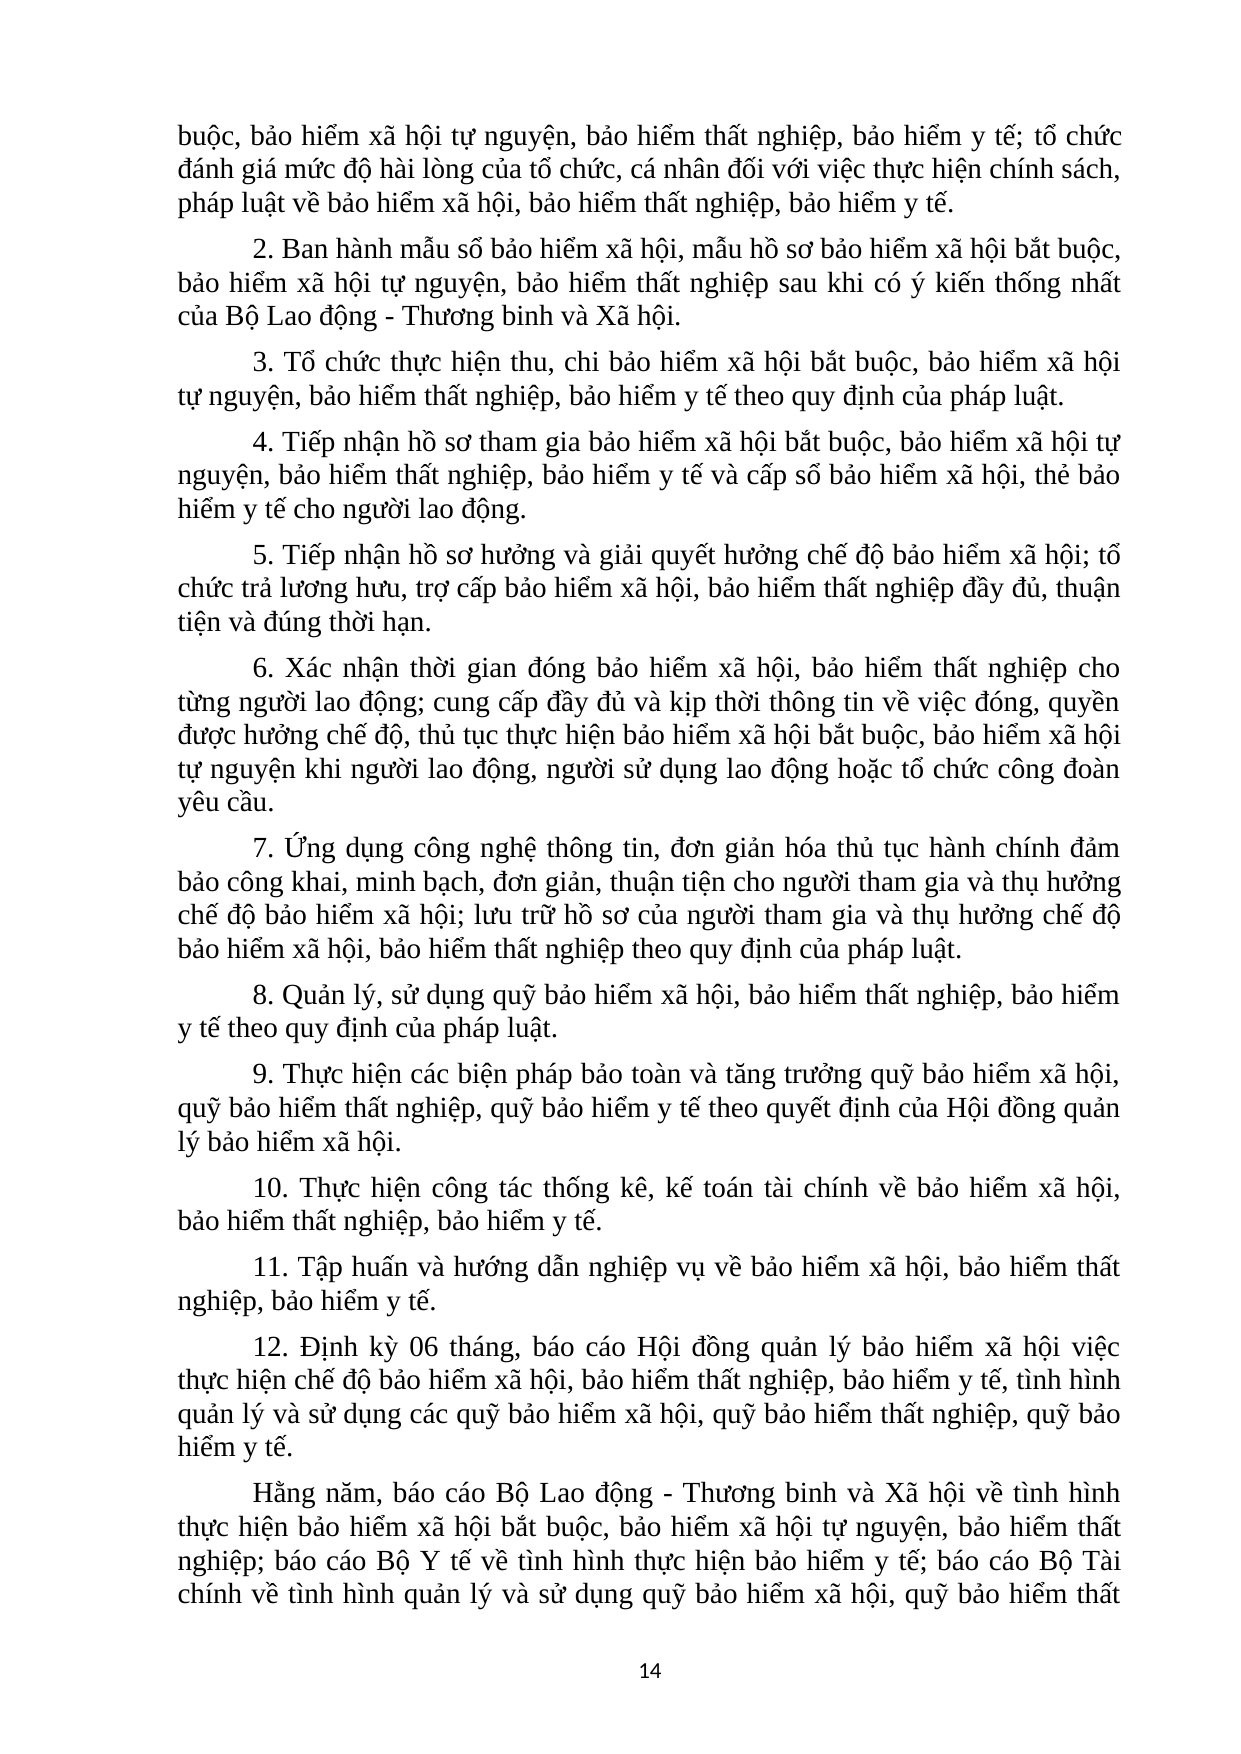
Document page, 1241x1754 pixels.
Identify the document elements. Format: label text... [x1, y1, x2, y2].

text 2. Ban hành mẫu sổ bảo hiểm xã hội, mẫu hồ sơ bảo hiểm xã hội bắt buộc, bảo hiểm xã hội tự nguyện, bảo hiểm thất nghiệp sau khi có ý kiến thống nhất của Bộ Lao động - Thương binh và Xã hội. [177, 231, 1122, 332]
text 3. Tổ chức thực hiện thu, chi bảo hiểm xã hội bắt buộc, bảo hiểm xã hội tự nguyện, bảo hiểm thất nghiệp, bảo hiểm y tế theo quy định của pháp luật. [177, 344, 1122, 411]
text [177, 1476, 1122, 1610]
text 10. Thực hiện công tác thống kê, kế toán tài chính về bảo hiểm xã hội, bảo hiểm thất nghiệp, bảo hiểm y tế. [177, 1170, 1122, 1237]
text 8. Quản lý, sử dụng quỹ bảo hiểm xã hội, bảo hiểm thất nghiệp, bảo hiểm y tế theo quy định của pháp luật. [177, 977, 1122, 1044]
text 11. Tập huấn và hướng dẫn nghiệp vụ về bảo hiểm xã hội, bảo hiểm thất nghiệp, bảo hiểm y tế. [177, 1249, 1122, 1316]
text 5. Tiếp nhận hồ sơ hưởng và giải quyết hưởng chế độ bảo hiểm xã hội; tổ chức trả lương hưu, trợ cấp bảo hiểm xã hội, bảo hiểm thất nghiệp đầy đủ, thuận tiện và đúng thời hạn. [177, 537, 1122, 638]
text 12. Định kỳ 06 tháng, báo cáo Hội đồng quản lý bảo hiểm xã hội việc thực hiện chế độ bảo hiểm xã hội, bảo hiểm thất nghiệp, bảo hiểm y tế, tình hình quản lý và sử dụng các quỹ bảo hiểm xã hội, quỹ bảo hiểm thất nghiệp, quỹ bảo hiểm y tế. [177, 1329, 1122, 1463]
text 6. Xác nhận thời gian đóng bảo hiểm xã hội, bảo hiểm thất nghiệp cho từng người lao động; cung cấp đầy đủ và kịp thời thông tin về việc đóng, quyền được hưởng chế độ, thủ tục thực hiện bảo hiểm xã hội bắt buộc, bảo hiểm xã hội tự nguyện khi người lao động, người sử dụng lao động hoặc tổ chức công đoàn yêu cầu. [177, 650, 1122, 818]
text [177, 118, 1122, 219]
text 4. Tiếp nhận hồ sơ tham gia bảo hiểm xã hội bắt buộc, bảo hiểm xã hội tự nguyện, bảo hiểm thất nghiệp, bảo hiểm y tế và cấp sổ bảo hiểm xã hội, thẻ bảo hiểm y tế cho người lao động. [177, 424, 1122, 524]
text 7. Ứng dụng công nghệ thông tin, đơn giản hóa thủ tục hành chính đảm bảo công khai, minh bạch, đơn giản, thuận tiện cho người tham gia và thụ hưởng chế độ bảo hiểm xã hội; lưu trữ hồ sơ của người tham gia và thụ hưởng chế độ bảo hiểm xã hội, bảo hiểm thất nghiệp theo quy định của pháp luật. [177, 830, 1122, 964]
text 9. Thực hiện các biện pháp bảo toàn và tăng trưởng quỹ bảo hiểm xã hội, quỹ bảo hiểm thất nghiệp, quỹ bảo hiểm y tế theo quyết định của Hội đồng quản lý bảo hiểm xã hội. [177, 1057, 1122, 1157]
